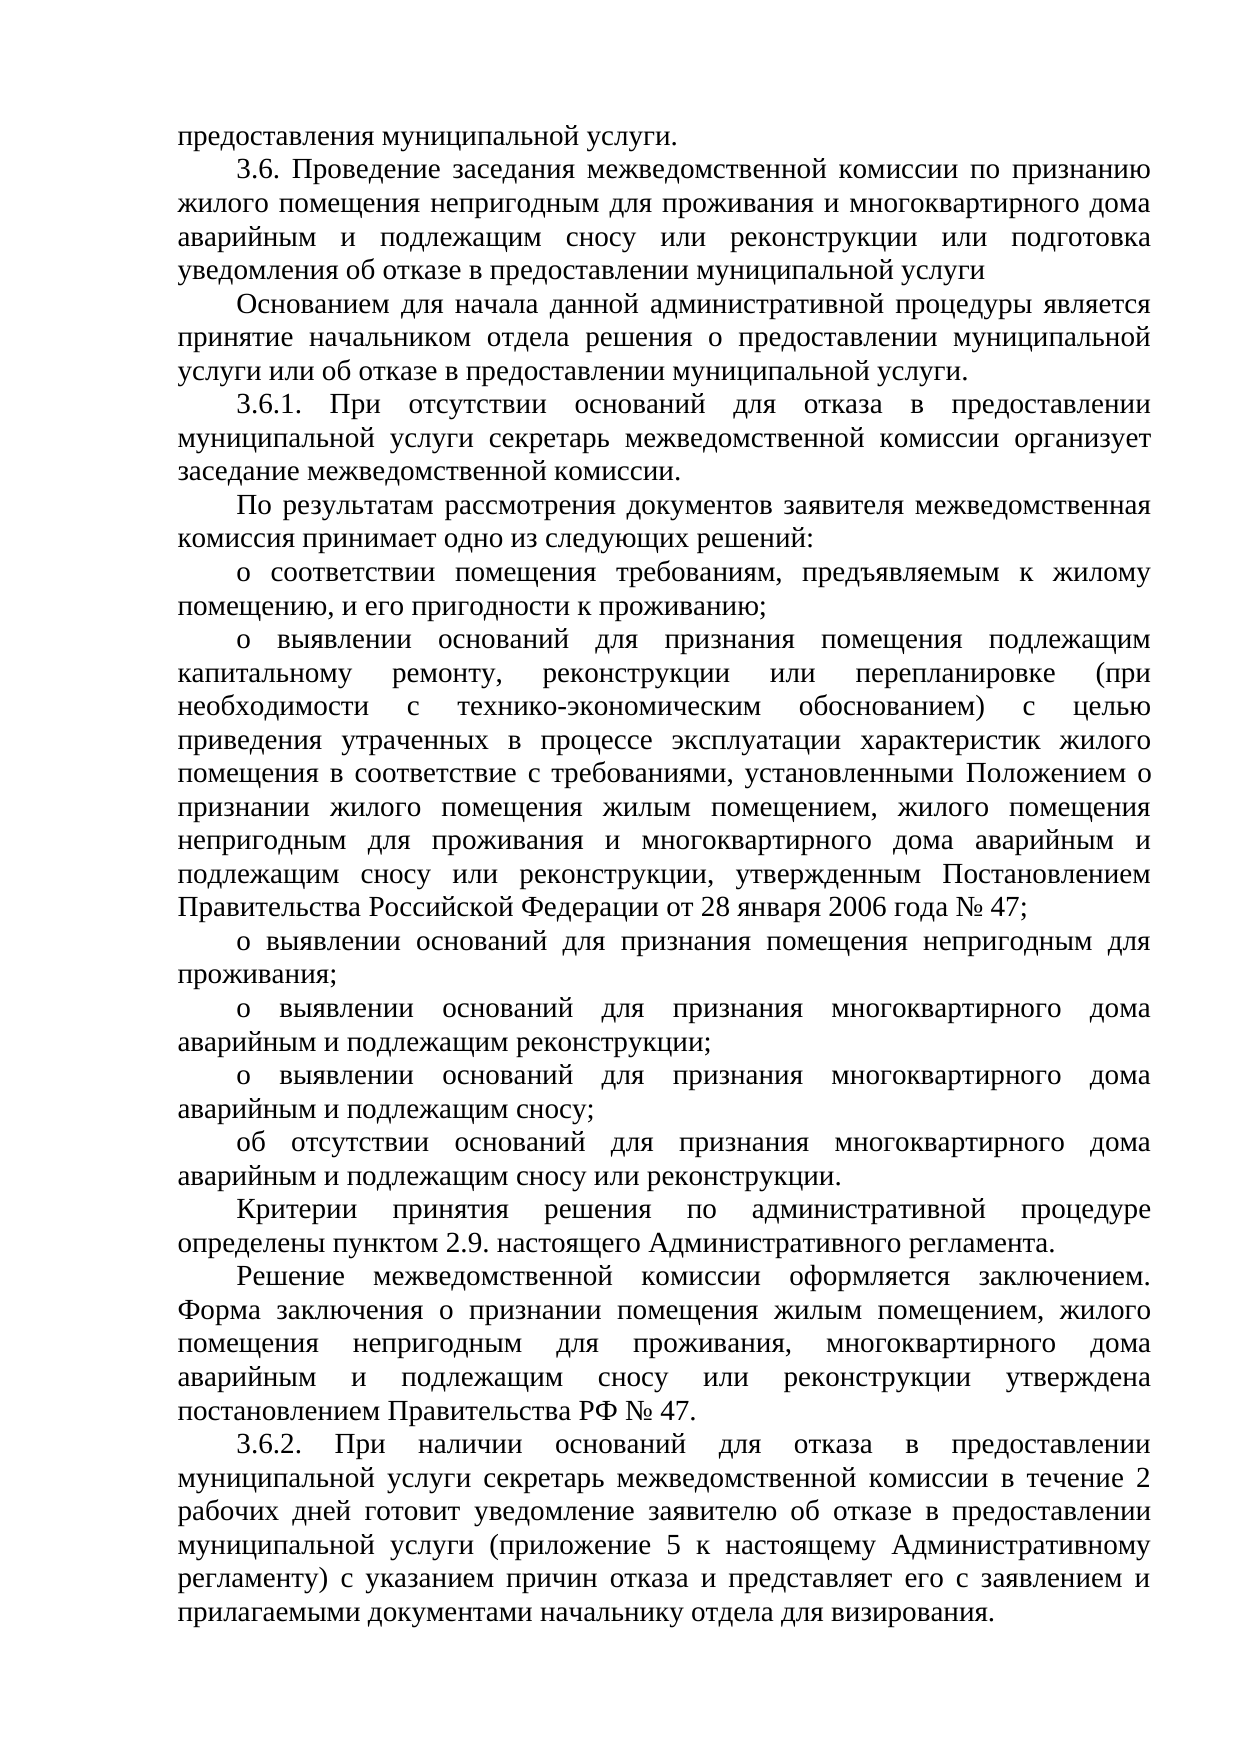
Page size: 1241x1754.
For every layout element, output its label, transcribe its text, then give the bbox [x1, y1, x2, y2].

text о соответствии помещения требованиям, предъявляемым к жилому помещению, и его пригодности к проживанию; [177, 554, 1152, 621]
text об отсутствии оснований для признания многоквартирного дома аварийным и подлежащим сносу или реконструкции. [177, 1124, 1152, 1191]
text Критерии принятия решения по административной процедуре определены пунктом 2.9. настоящего Административного регламента. [177, 1191, 1152, 1258]
text о выявлении оснований для признания помещения непригодным для проживания; [177, 923, 1152, 990]
text о выявлении оснований для признания многоквартирного дома аварийным и подлежащим реконструкции; [177, 990, 1152, 1057]
text о выявлении оснований для признания многоквартирного дома аварийным и подлежащим сносу; [177, 1057, 1152, 1124]
text 3.6.2. При наличии оснований для отказа в предоставлении муниципальной услуги секретарь межведомственной комиссии в течение 2 рабочих дней готовит уведомление заявителю об отказе в предоставлении муниципальной услуги (приложение 5 к настоящему Административному регламенту) с указанием причин отказа и представляет его с заявлением и прилагаемыми документами начальнику отдела для визирования. [177, 1426, 1152, 1627]
text Решение межведомственной комиссии оформляется заключением. Форма заключения о признании помещения жилым помещением, жилого помещения непригодным для проживания, многоквартирного дома аварийным и подлежащим сносу или реконструкции утверждена постановлением Правительства РФ № 47. [177, 1258, 1152, 1426]
text 3.6. Проведение заседания межведомственной комиссии по признанию жилого помещения непригодным для проживания и многоквартирного дома аварийным и подлежащим сносу или реконструкции или подготовка уведомления об отказе в предоставлении муниципальной услуги [177, 152, 1152, 286]
text о выявлении оснований для признания помещения подлежащим капитальному ремонту, реконструкции или перепланировке (при необходимости с технико-экономическим обоснованием) с целью приведения утраченных в процессе эксплуатации характеристик жилого помещения в соответствие с требованиями, установленными Положением о признании жилого помещения жилым помещением, жилого помещения непригодным для проживания и многоквартирного дома аварийным и подлежащим сносу или реконструкции, утвержденным Постановлением Правительства Российской Федерации от 28 января 2006 года № 47; [177, 621, 1152, 923]
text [177, 118, 1152, 152]
text 3.6.1. При отсутствии оснований для отказа в предоставлении муниципальной услуги секретарь межведомственной комиссии организует заседание межведомственной комиссии. [177, 386, 1152, 487]
text По результатам рассмотрения документов заявителя межведомственная комиссия принимает одно из следующих решений: [177, 487, 1152, 554]
text Основанием для начала данной административной процедуры является принятие начальником отдела решения о предоставлении муниципальной услуги или об отказе в предоставлении муниципальной услуги. [177, 286, 1152, 386]
